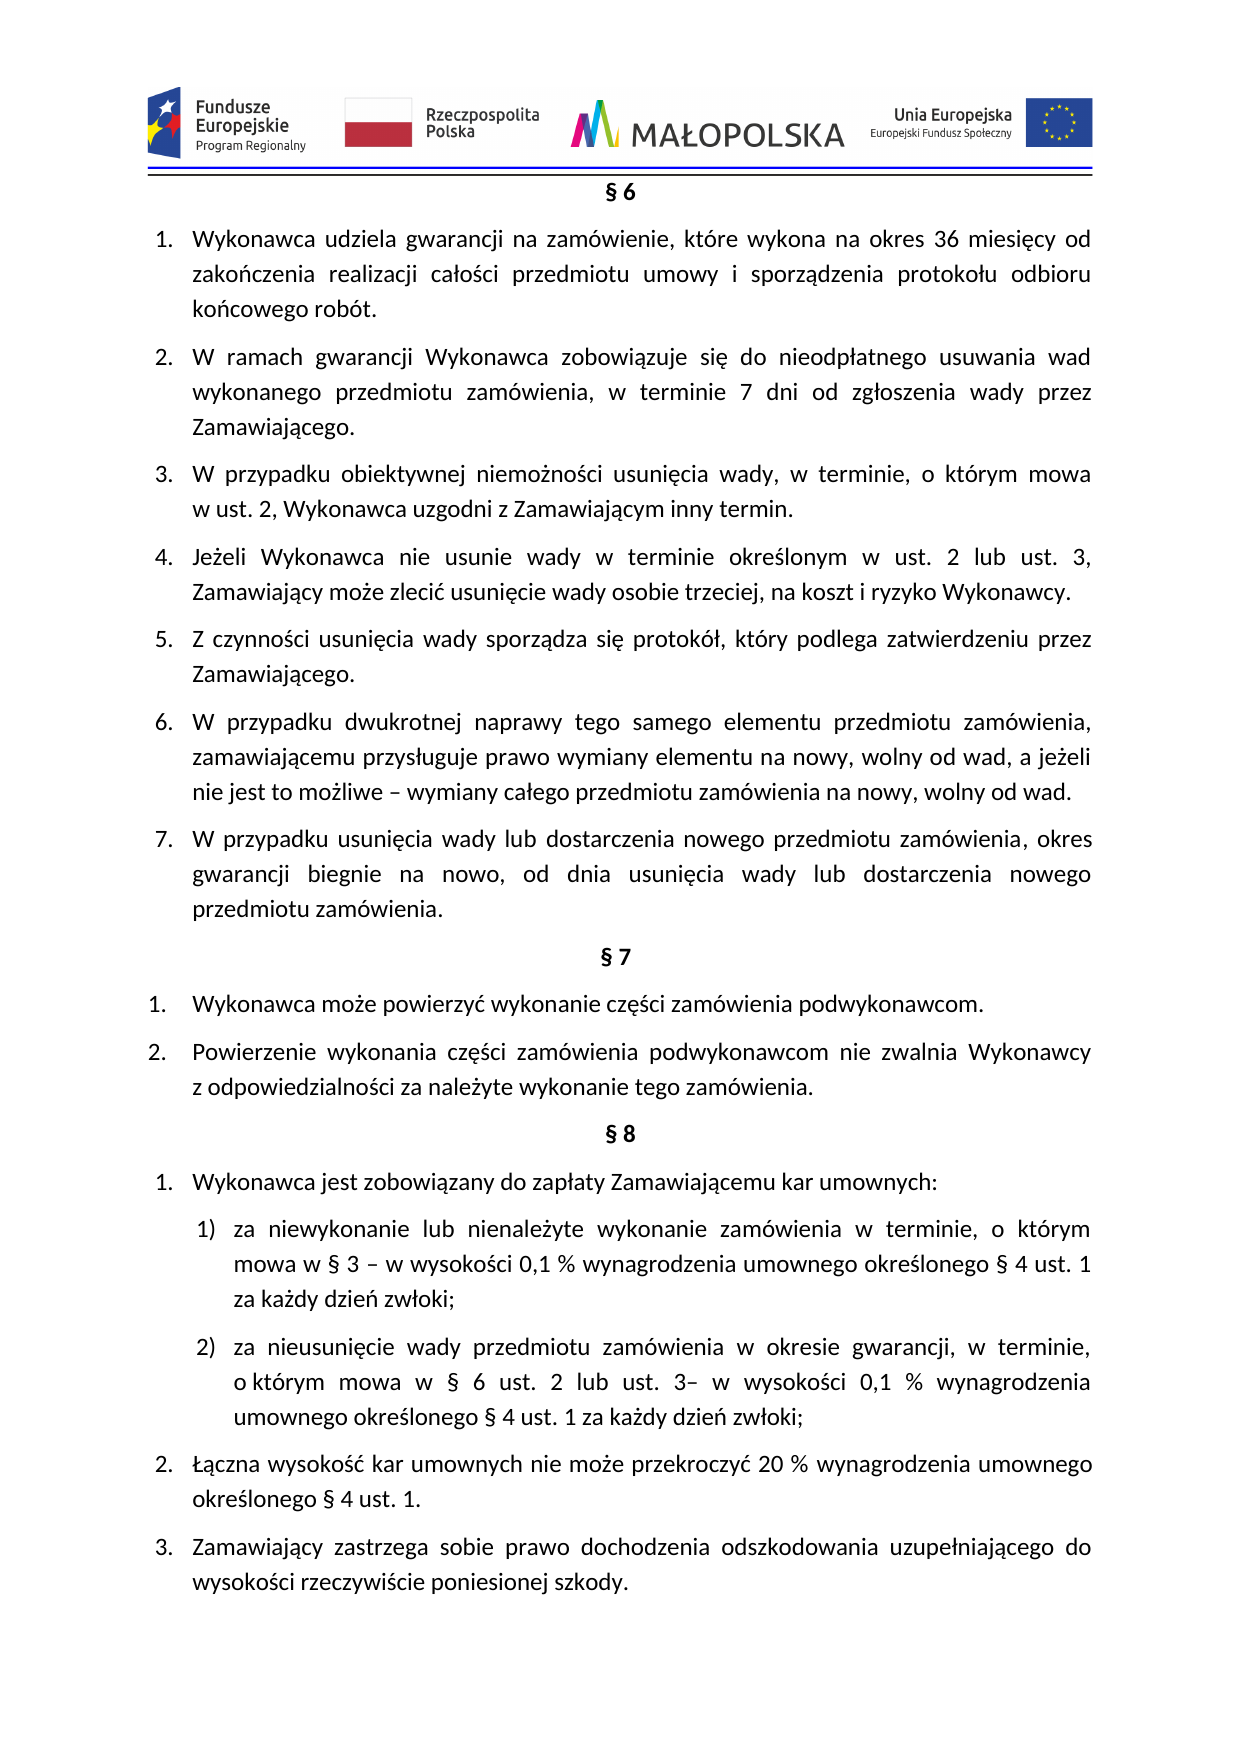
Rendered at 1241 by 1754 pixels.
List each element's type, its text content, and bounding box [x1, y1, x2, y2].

list W przypadku obiektywnej niemożności usunięcia wady, w terminie, o którym mowa w ust. 2, Wykonawca uzgodni z Zamawiającym inny termin. [154, 458, 1093, 524]
list W przypadku usunięcia wady lub dostarczenia nowego przedmiotu zamówienia, okres gwarancji biegnie na nowo, od dnia usunięcia wady lub dostarczenia nowego przedmiotu zamówienia. [154, 823, 1093, 924]
list Zamawiający zastrzega sobie prawo dochodzenia odszkodowania uzupełniającego do wysokości rzeczywiście poniesionej szkody. [154, 1531, 1093, 1596]
list Z czynności usunięcia wady sporządza się protokół, który podlega zatwierdzeniu przez Zamawiającego. [154, 623, 1093, 689]
list za nieusunięcie wady przedmiotu zamówienia w okresie gwarancji, w terminie, o którym mowa w § 6 ust. 2 lub ust. 3– w wysokości 0,1 % wynagrodzenia umownego określonego § 4 ust. 1 za każdy dzień zwłoki; [196, 1331, 1092, 1431]
picture [147, 87, 1093, 176]
list Wykonawca udziela gwarancji na zamówienie, które wykona na okres 36 miesięcy od zakończenia realizacji całości przedmiotu umowy i sporządzenia protokołu odbioru końcowego robót. [154, 223, 1093, 324]
list Wykonawca jest zobowiązany do zapłaty Zamawiającemu kar umownych: [154, 1166, 1093, 1196]
list Wykonawca może powierzyć wykonanie części zamówienia podwykonawcom. [148, 988, 1093, 1019]
list Łączna wysokość kar umownych nie może przekroczyć 20 % wynagrodzenia umownego określonego § 4 ust. 1. [154, 1448, 1093, 1514]
list Powierzenie wykonania części zamówienia podwykonawcom nie zwalnia Wykonawcy z odpowiedzialności za należyte wykonanie tego zamówienia. [148, 1036, 1093, 1101]
list Jeżeli Wykonawca nie usunie wady w terminie określonym w ust. 2 lub ust. 3, Zamawiający może zlecić usunięcie wady osobie trzeciej, na koszt i ryzyko Wykonawcy. [154, 541, 1093, 606]
list W ramach gwarancji Wykonawca zobowiązuje się do nieodpłatnego usuwania wad wykonanego przedmiotu zamówienia, w terminie 7 dni od zgłoszenia wady przez Zamawiającego. [154, 341, 1093, 441]
text § 7 [148, 941, 1084, 971]
text § 8 [148, 1118, 1093, 1149]
list za niewykonanie lub nienależyte wykonanie zamówienia w terminie, o którym mowa w § 3 – w wysokości 0,1 % wynagrodzenia umownego określonego § 4 ust. 1 za każdy dzień zwłoki; [196, 1213, 1092, 1314]
text § 6 [148, 176, 1093, 206]
list W przypadku dwukrotnej naprawy tego samego elementu przedmiotu zamówienia, zamawiającemu przysługuje prawo wymiany elementu na nowy, wolny od wad, a jeżeli nie jest to możliwe – wymiany całego przedmiotu zamówienia na nowy, wolny od wad. [154, 706, 1093, 806]
